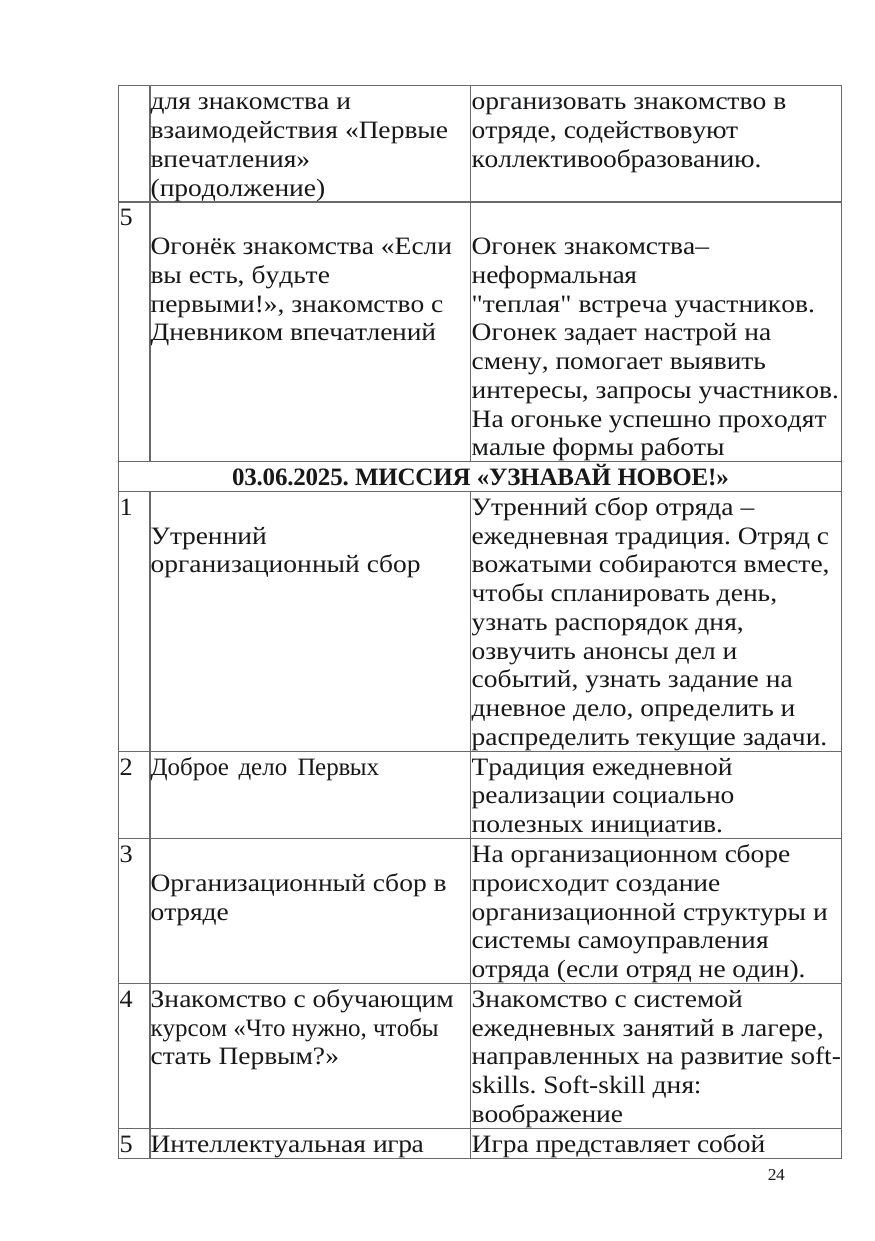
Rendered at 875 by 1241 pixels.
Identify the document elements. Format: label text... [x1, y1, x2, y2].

table_cell 03.06.2025. МИССИЯ «УЗНАВАЙ НОВОЕ!» [119, 462, 841, 491]
table_cell На организационном сборе происходит создание организационной структуры и системы самоуправления отряда (если отряд не один). [471, 839, 841, 983]
table_cell Огонек знакомства–неформальная "теплая" встреча участников. Огонек задает настрой на смену, помогает выявить интересы, запросы участников. На огоньке успешно проходят малые формы работы [471, 203, 841, 461]
table_cell Организационный сбор в отряде [151, 839, 470, 983]
table_cell Доброе дело Первых [151, 752, 470, 838]
table_cell Утренний организационный сбор [151, 492, 470, 751]
table_cell 4 [119, 984, 149, 1128]
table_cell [151, 1129, 470, 1157]
table_cell Знакомство с системой ежедневных занятий в лагере, направленных на развитие soft-skills. Soft-skill дня: воображение [471, 984, 841, 1128]
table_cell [471, 1129, 841, 1157]
table_cell 3 [119, 839, 149, 983]
table_cell 4 [119, 86, 149, 201]
table_cell 1 [119, 492, 149, 751]
table_cell Утренний сбор отряда – ежедневная традиция. Отряд с вожатыми собираются вместе, чтобы спланировать день, узнать распорядок дня, озвучить анонсы дел и событий, узнать задание на дневное дело, определить и распределить текущие задачи. [471, 492, 841, 751]
table_cell 5 [119, 1129, 149, 1157]
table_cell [471, 86, 841, 201]
table_cell 2 [119, 752, 149, 838]
table_cell Огонёк знакомства «Если вы есть, будьте первыми!», знакомство с Дневником впечатлений [151, 203, 470, 461]
table_cell Традиция ежедневной реализации социально полезных инициатив. [471, 752, 841, 838]
table_cell 5 [119, 203, 149, 461]
table_cell Знакомство с обучающим курсом «Что нужно, чтобы стать Первым?» [151, 984, 470, 1128]
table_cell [151, 86, 470, 201]
